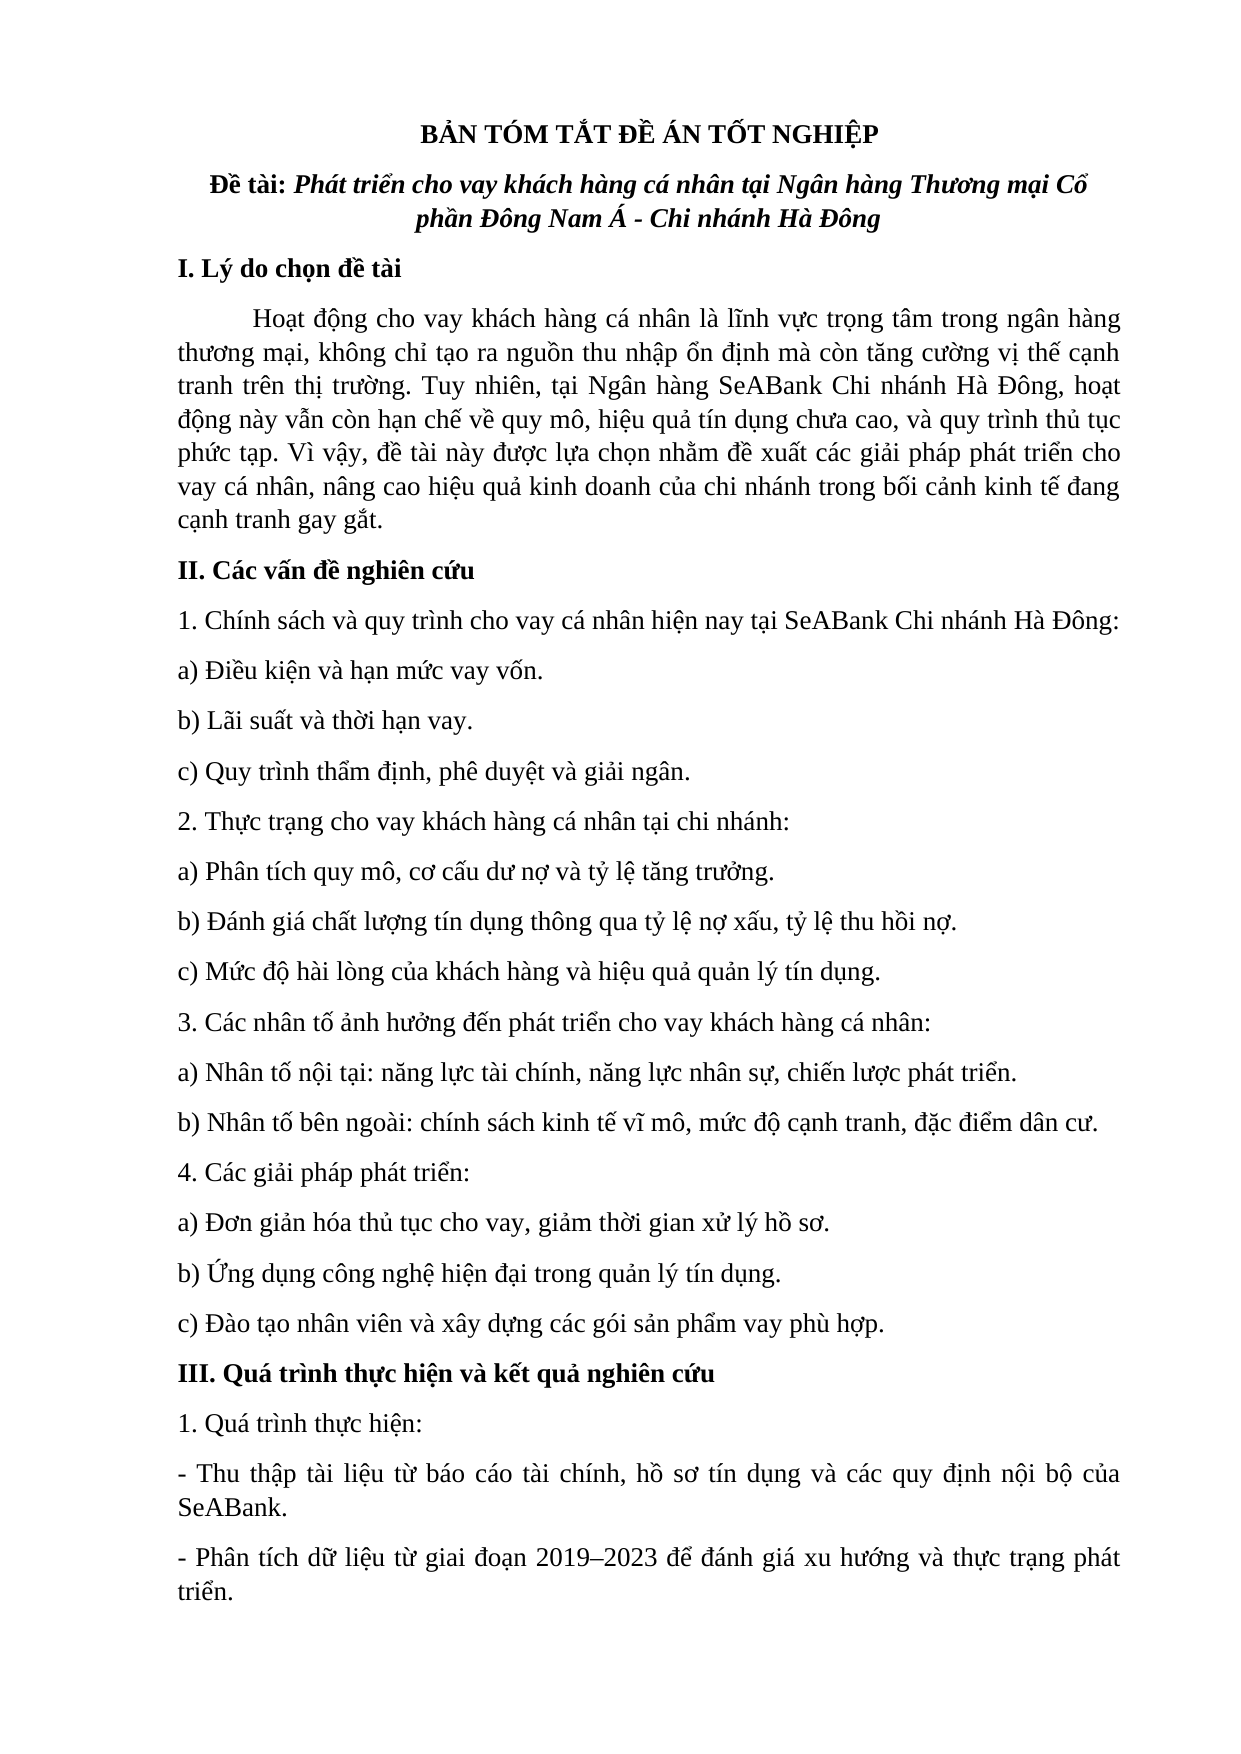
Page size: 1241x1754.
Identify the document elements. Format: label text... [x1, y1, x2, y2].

text b) Ứng dụng công nghệ hiện đại trong quản lý tín dụng. [177, 1257, 1122, 1288]
text III. Quá trình thực hiện và kết quả nghiên cứu [177, 1357, 1122, 1388]
text a) Nhân tố nội tại: năng lực tài chính, năng lực nhân sự, chiến lược phát triển. [177, 1056, 1122, 1087]
text I. Lý do chọn đề tài [177, 252, 1122, 283]
text c) Mức độ hài lòng của khách hàng và hiệu quả quản lý tín dụng. [177, 955, 1122, 987]
text 4. Các giải pháp phát triển: [177, 1156, 1122, 1187]
text c) Đào tạo nhân viên và xây dựng các gói sản phẩm vay phù hợp. [177, 1307, 1122, 1338]
text - Phân tích dữ liệu từ giai đoạn 2019–2023 để đánh giá xu hướng và thực trạng phát triển. [177, 1541, 1122, 1606]
text b) Đánh giá chất lượng tín dụng thông qua tỷ lệ nợ xấu, tỷ lệ thu hồi nợ. [177, 905, 1122, 936]
text a) Điều kiện và hạn mức vay vốn. [177, 654, 1122, 685]
text b) Nhân tố bên ngoài: chính sách kinh tế vĩ mô, mức độ cạnh tranh, đặc điểm dân cư. [177, 1106, 1122, 1137]
text Đề tài: Phát triển cho vay khách hàng cá nhân tại Ngân hàng Thương mại Cổ phần Đông Nam Á - Chi nhánh Hà Đông [177, 168, 1122, 233]
text Hoạt động cho vay khách hàng cá nhân là lĩnh vực trọng tâm trong ngân hàng thương mại, không chỉ tạo ra nguồn thu nhập ổn định mà còn tăng cường vị thế cạnh tranh trên thị trường. Tuy nhiên, tại Ngân hàng SeABank Chi nhánh Hà Đông, hoạt động này vẫn còn hạn chế về quy mô, hiệu quả tín dụng chưa cao, và quy trình thủ tục phức tạp. Vì vậy, đề tài này được lựa chọn nhằm đề xuất các giải pháp phát triển cho vay cá nhân, nâng cao hiệu quả kinh doanh của chi nhánh trong bối cảnh kinh tế đang cạnh tranh gay gắt. [177, 302, 1122, 535]
text c) Quy trình thẩm định, phê duyệt và giải ngân. [177, 754, 1122, 786]
text - Thu thập tài liệu từ báo cáo tài chính, hồ sơ tín dụng và các quy định nội bộ của SeABank. [177, 1457, 1122, 1522]
text a) Đơn giản hóa thủ tục cho vay, giảm thời gian xử lý hồ sơ. [177, 1206, 1122, 1238]
text 2. Thực trạng cho vay khách hàng cá nhân tại chi nhánh: [177, 805, 1122, 836]
text II. Các vấn đề nghiên cứu [177, 554, 1122, 585]
text a) Phân tích quy mô, cơ cấu dư nợ và tỷ lệ tăng trưởng. [177, 855, 1122, 886]
text 1. Quá trình thực hiện: [177, 1407, 1122, 1438]
text 1. Chính sách và quy trình cho vay cá nhân hiện nay tại SeABank Chi nhánh Hà Đông: [177, 604, 1122, 635]
text BẢN TÓM TẮT ĐỀ ÁN TỐT NGHIỆP [177, 118, 1122, 149]
text 3. Các nhân tố ảnh hưởng đến phát triển cho vay khách hàng cá nhân: [177, 1006, 1122, 1037]
text b) Lãi suất và thời hạn vay. [177, 704, 1122, 736]
